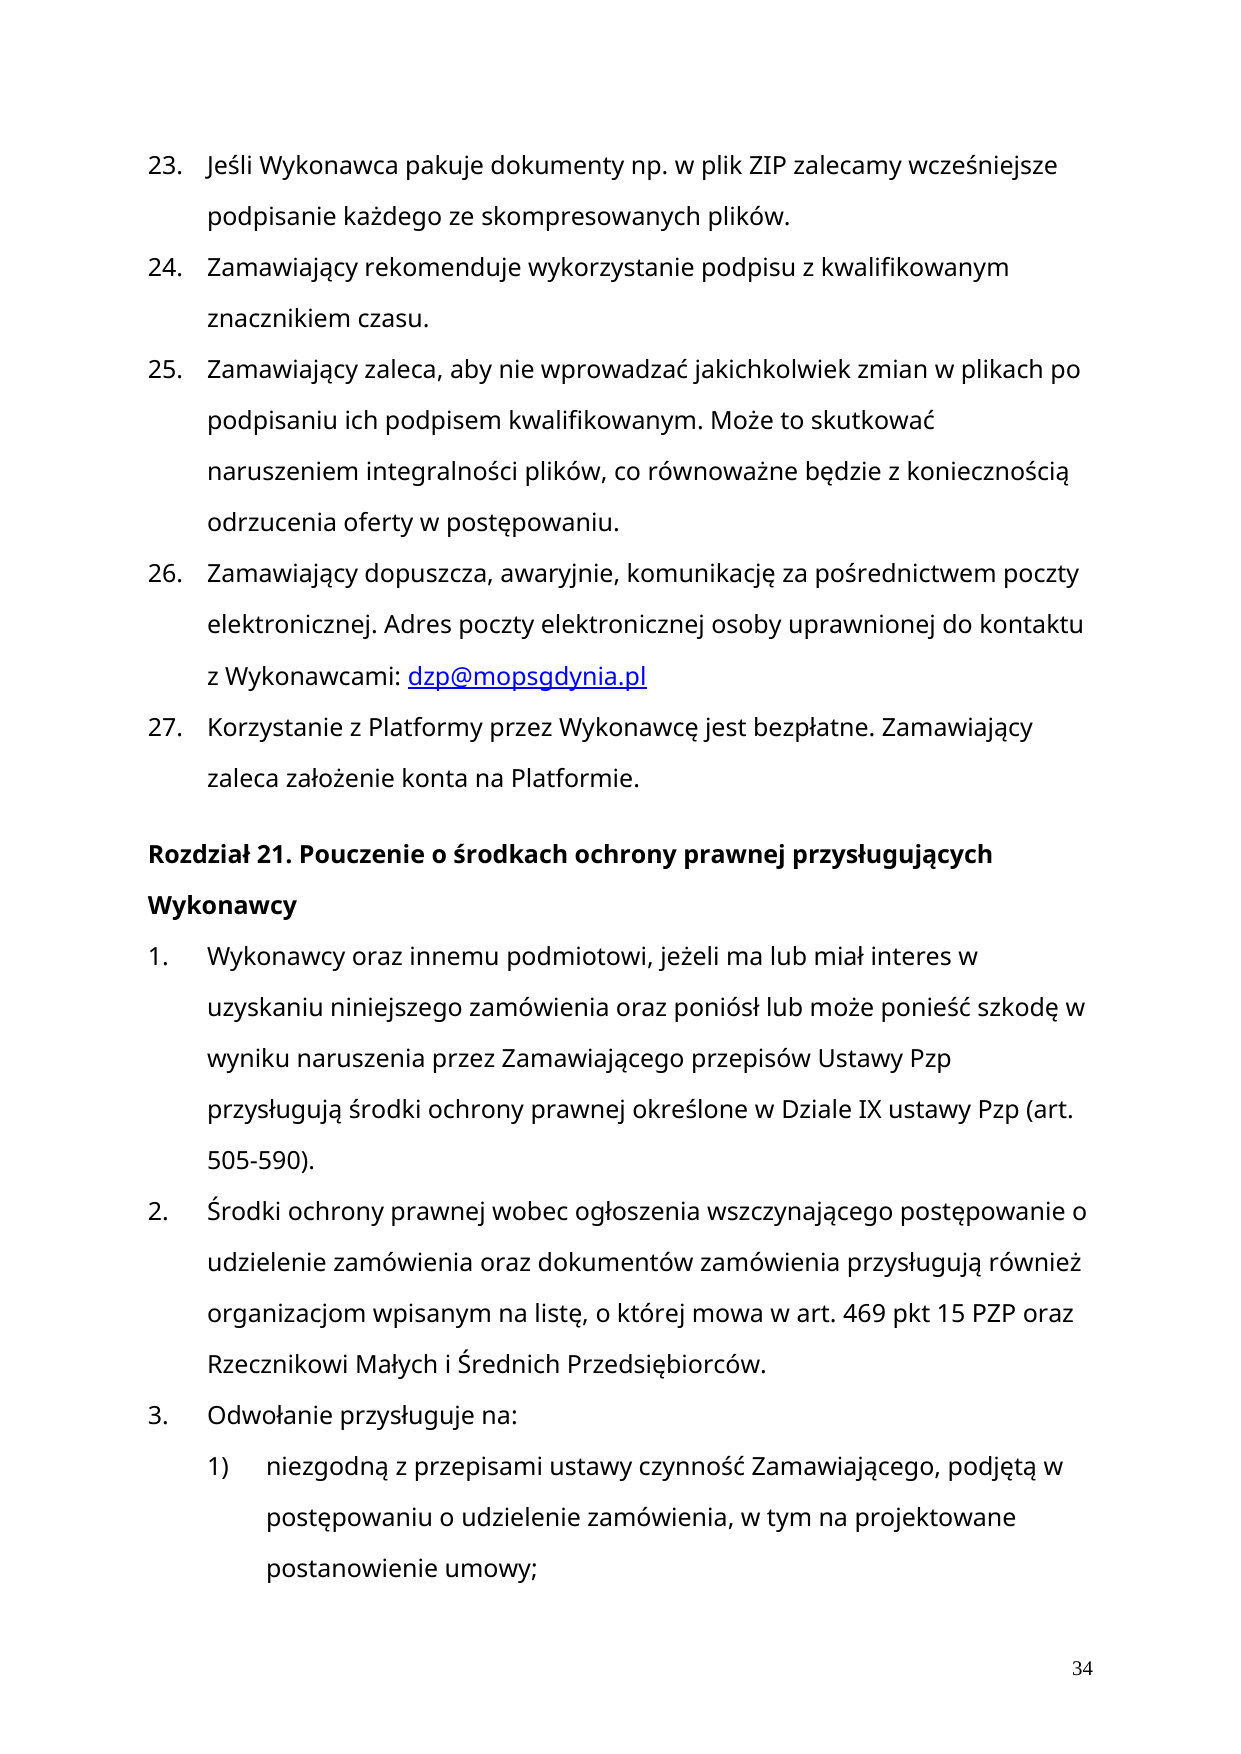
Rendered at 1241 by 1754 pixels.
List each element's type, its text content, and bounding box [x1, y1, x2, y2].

list Zamawiający rekomenduje wykorzystanie podpisu z kwalifikowanym znacznikiem czasu. [148, 250, 1092, 335]
list Jeśli Wykonawca pakuje dokumenty np. w plik ZIP zalecamy wcześniejsze podpisanie każdego ze skompresowanych plików. [148, 148, 1092, 233]
list Środki ochrony prawnej wobec ogłoszenia wszczynającego postępowanie o udzielenie zamówienia oraz dokumentów zamówienia przysługują również organizacjom wpisanym na listę, o której mowa w art. 469 pkt 15 PZP oraz Rzecznikowi Małych i Średnich Przedsiębiorców. [148, 1193, 1092, 1381]
list niezgodną z przepisami ustawy czynność Zamawiającego, podjętą w postępowaniu o udzielenie zamówienia, w tym na projektowane postanowienie umowy; [207, 1449, 1092, 1585]
list Zamawiający zaleca, aby nie wprowadzać jakichkolwiek zmian w plikach po podpisaniu ich podpisem kwalifikowanym. Może to skutkować naruszeniem integralności plików, co równoważne będzie z koniecznością odrzucenia oferty w postępowaniu. [148, 352, 1092, 539]
list Wykonawcy oraz innemu podmiotowi, jeżeli ma lub miał interes w uzyskaniu niniejszego zamówienia oraz poniósł lub może ponieść szkodę w wyniku naruszenia przez Zamawiającego przepisów Ustawy Pzp przysługują środki ochrony prawnej określone w Dziale IX ustawy Pzp (art. 505-590). [148, 938, 1092, 1177]
subtitle Rozdział 21. Pouczenie o środkach ochrony prawnej przysługujących Wykonawcy [148, 836, 1092, 921]
list Odwołanie przysługuje na: [148, 1398, 1092, 1432]
list Korzystanie z Platformy przez Wykonawcę jest bezpłatne. Zamawiający zaleca założenie konta na Platformie. [148, 709, 1092, 794]
list Zamawiający dopuszcza, awaryjnie, komunikację za pośrednictwem poczty elektronicznej. Adres poczty elektronicznej osoby uprawnionej do kontaktu z Wykonawcami: dzp@mopsgdynia.pl [148, 556, 1092, 692]
